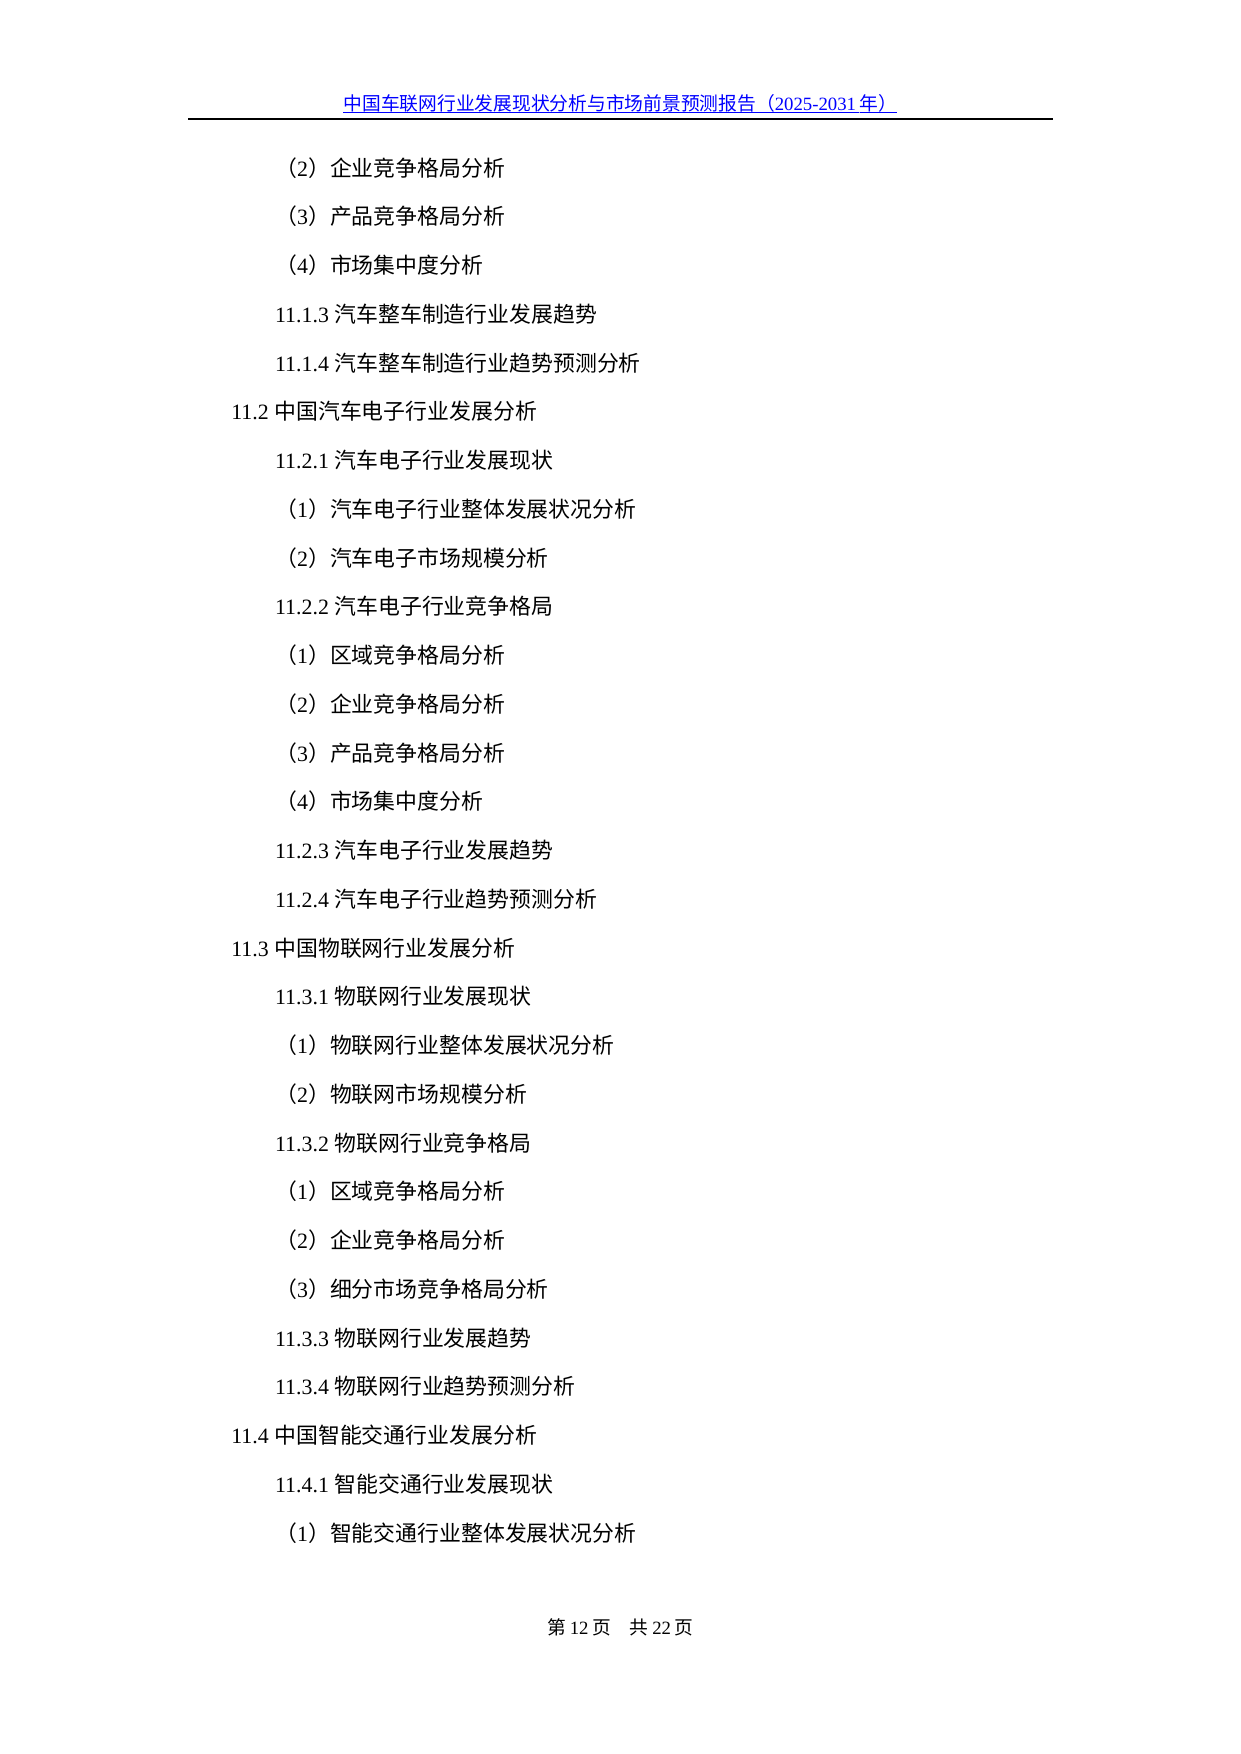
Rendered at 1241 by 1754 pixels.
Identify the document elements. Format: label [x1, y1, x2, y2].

text [187, 150, 1053, 1548]
